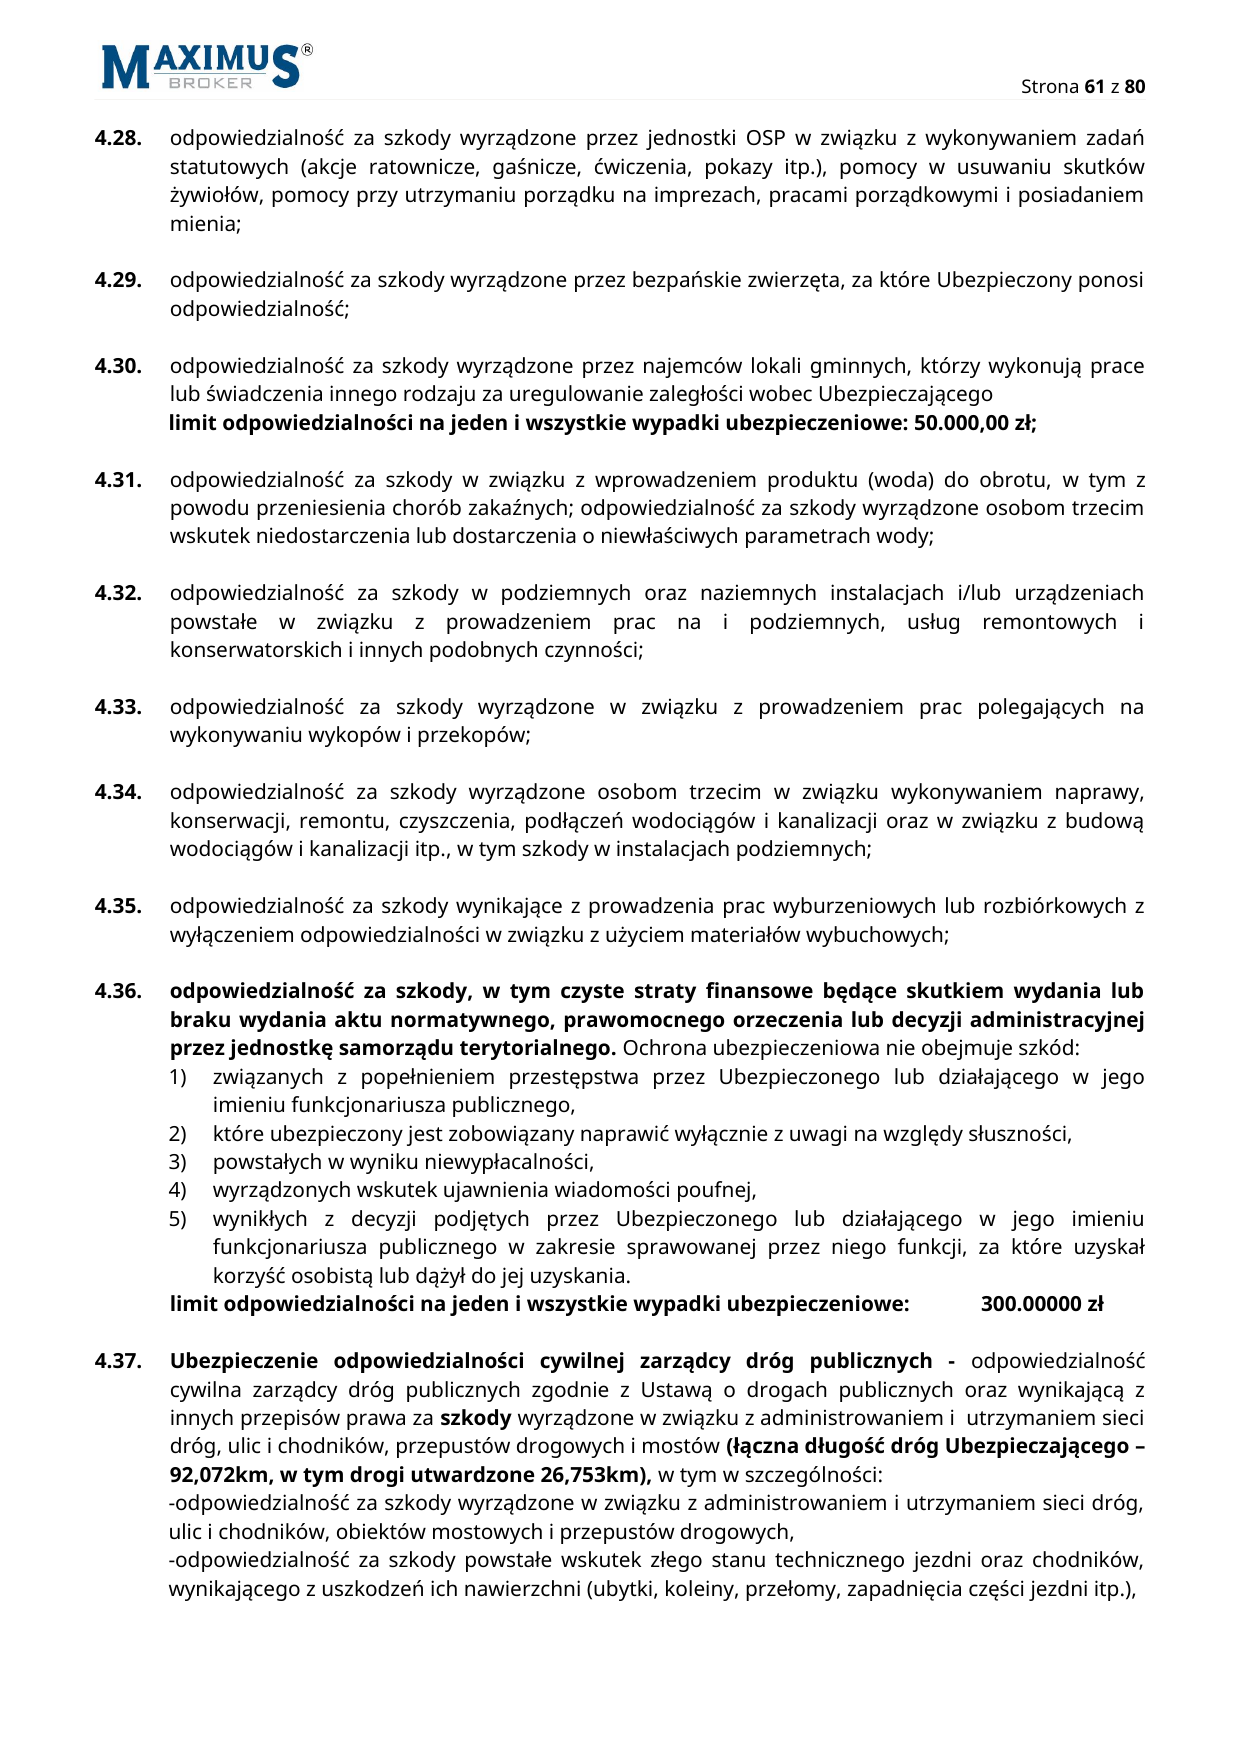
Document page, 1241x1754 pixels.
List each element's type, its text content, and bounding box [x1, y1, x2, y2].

list odpowiedzialność za szkody w podziemnych oraz naziemnych instalacjach i/lub urządzeniach powstałe w związku z prowadzeniem prac na i podziemnych, usług remontowych i konserwatorskich i innych podobnych czynności; [94, 578, 1146, 664]
list odpowiedzialność za szkody w związku z wprowadzeniem produktu (woda) do obrotu, w tym z powodu przeniesienia chorób zakaźnych; odpowiedzialność za szkody wyrządzone osobom trzecim wskutek niedostarczenia lub dostarczenia o niewłaściwych parametrach wody; [94, 465, 1146, 550]
list wyrządzonych wskutek ujawnienia wiadomości poufnej, [168, 1176, 1146, 1204]
list odpowiedzialność za szkody wyrządzone przez bezpańskie zwierzęta, za które Ubezpieczony ponosi odpowiedzialność; [94, 266, 1146, 322]
list związanych z popełnieniem przestępstwa przez Ubezpieczonego lub działającego w jego imieniu funkcjonariusza publicznego, [168, 1062, 1146, 1119]
list powstałych w wyniku niewypłacalności, [168, 1147, 1146, 1176]
text limit odpowiedzialności na jeden i wszystkie wypadki ubezpieczeniowe: 50.000,00 zł; [94, 408, 1146, 436]
list Ubezpieczenie odpowiedzialności cywilnej zarządcy dróg publicznych - odpowiedzialność cywilna zarządcy dróg publicznych zgodnie z Ustawą o drogach publicznych oraz wynikającą z innych przepisów prawa za szkody wyrządzone w związku z administrowaniem i utrzymaniem sieci dróg, ulic i chodników, przepustów drogowych i mostów (łączna długość dróg Ubezpieczającego – 92,072km, w tym drogi utwardzone 26,753km), w tym w szczególności: [94, 1346, 1146, 1488]
list odpowiedzialność za szkody wyrządzone przez najemców lokali gminnych, którzy wykonują prace lub świadczenia innego rodzaju za uregulowanie zaległości wobec Ubezpieczającego [94, 351, 1146, 408]
list odpowiedzialność za szkody, w tym czyste straty finansowe będące skutkiem wydania lub braku wydania aktu normatywnego, prawomocnego orzeczenia lub decyzji administracyjnej przez jednostkę samorządu terytorialnego. Ochrona ubezpieczeniowa nie obejmuje szkód: [94, 977, 1146, 1062]
list odpowiedzialność za szkody wyrządzone przez jednostki OSP w związku z wykonywaniem zadań statutowych (akcje ratownicze, gaśnicze, ćwiczenia, pokazy itp.), pomocy w usuwaniu skutków żywiołów, pomocy przy utrzymaniu porządku na imprezach, pracami porządkowymi i posiadaniem mienia; [94, 123, 1146, 237]
list odpowiedzialność za szkody wyrządzone w związku z prowadzeniem prac polegających na wykonywaniu wykopów i przekopów; [94, 692, 1146, 749]
list odpowiedzialność za szkody wynikające z prowadzenia prac wyburzeniowych lub rozbiórkowych z wyłączeniem odpowiedzialności w związku z użyciem materiałów wybuchowych; [94, 891, 1146, 948]
list odpowiedzialność za szkody wyrządzone osobom trzecim w związku wykonywaniem naprawy, konserwacji, remontu, czyszczenia, podłączeń wodociągów i kanalizacji oraz w związku z budową wodociągów i kanalizacji itp., w tym szkody w instalacjach podziemnych; [94, 777, 1146, 863]
picture [97, 40, 318, 92]
list które ubezpieczony jest zobowiązany naprawić wyłącznie z uwagi na względy słuszności, [168, 1119, 1146, 1147]
text -odpowiedzialność za szkody powstałe wskutek złego stanu technicznego jezdni oraz chodników, wynikającego z uszkodzeń ich nawierzchni (ubytki, koleiny, przełomy, zapadnięcia części jezdni itp.), [168, 1545, 1146, 1602]
list wynikłych z decyzji podjętych przez Ubezpieczonego lub działającego w jego imieniu funkcjonariusza publicznego w zakresie sprawowanej przez niego funkcji, za które uzyskał korzyść osobistą lub dążył do jej uzyskania. [168, 1204, 1146, 1289]
text -odpowiedzialność za szkody wyrządzone w związku z administrowaniem i utrzymaniem sieci dróg, ulic i chodników, obiektów mostowych i przepustów drogowych, [168, 1488, 1146, 1545]
text limit odpowiedzialności na jeden i wszystkie wypadki ubezpieczeniowe: 300.00000 zł [169, 1289, 1146, 1318]
